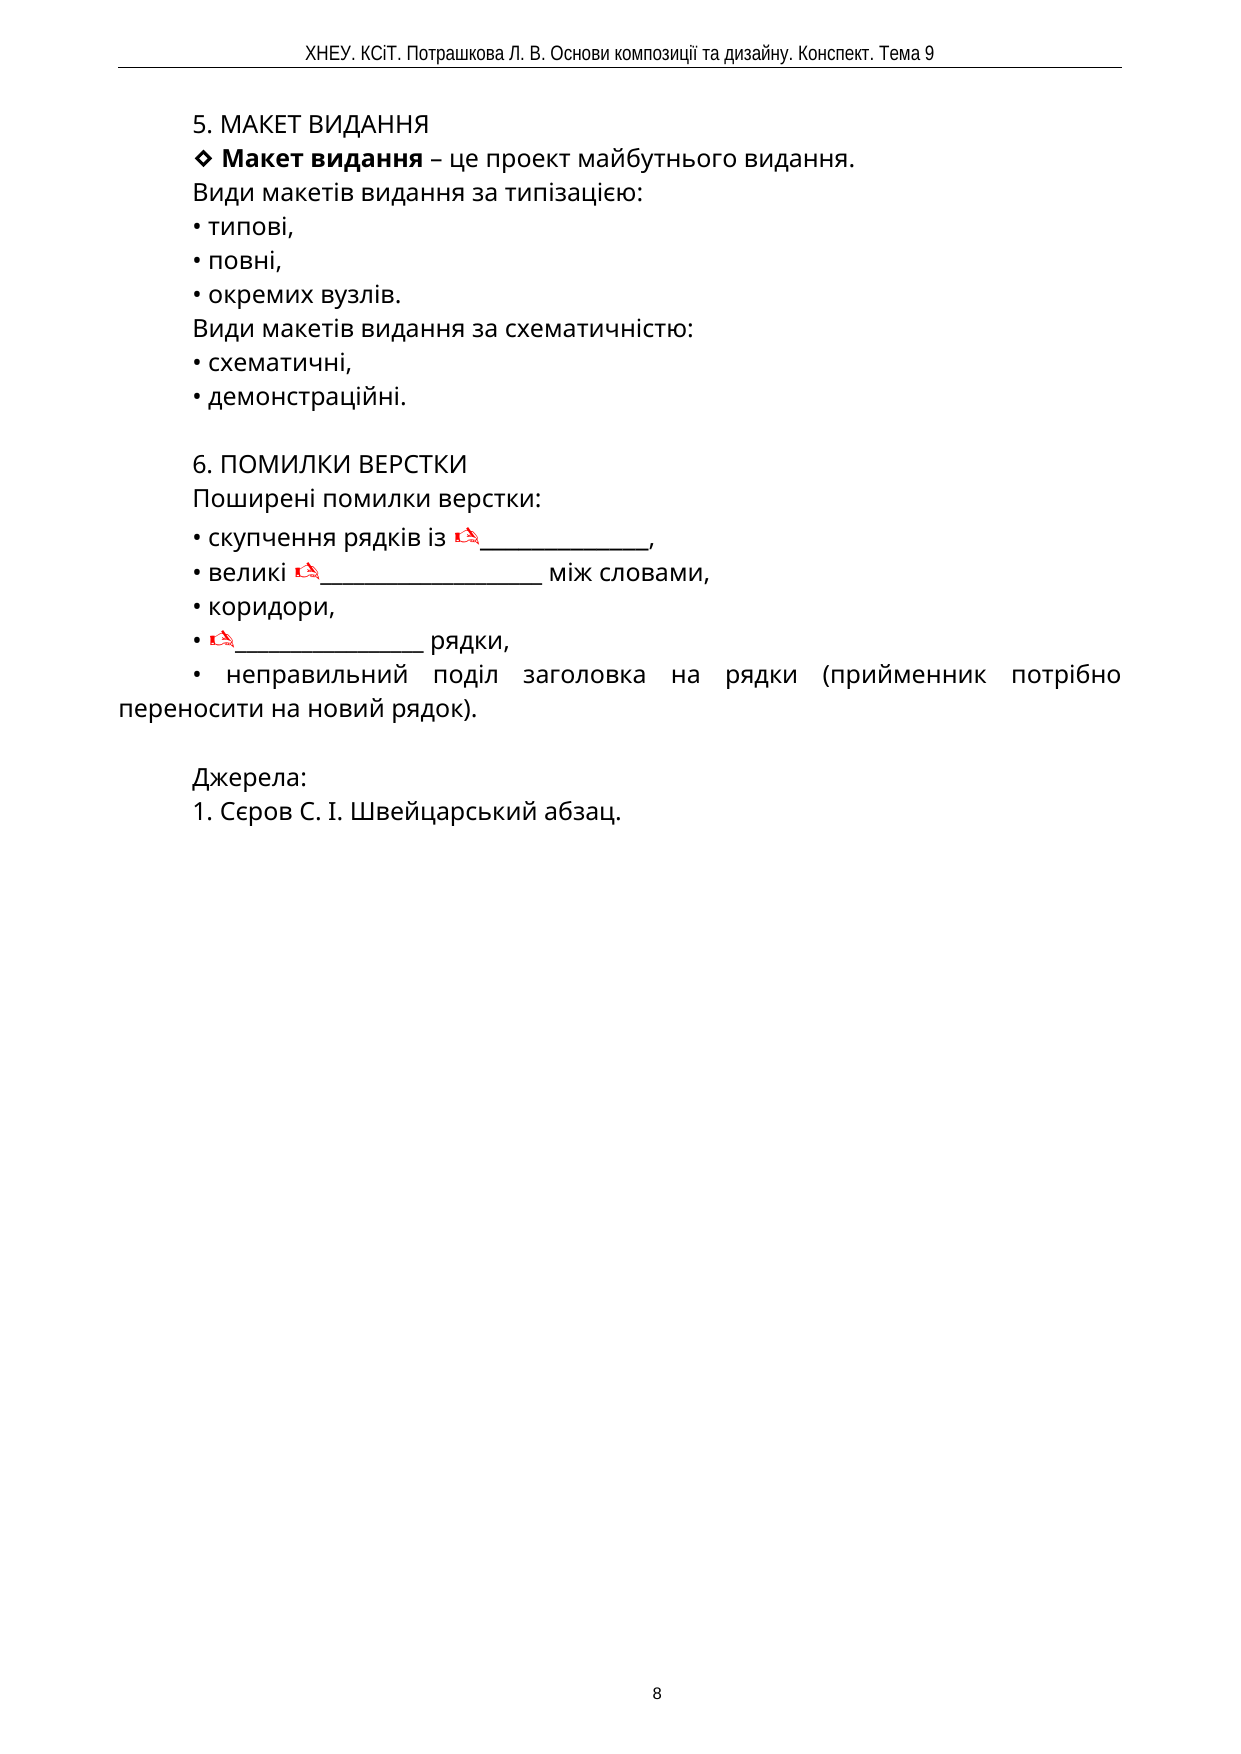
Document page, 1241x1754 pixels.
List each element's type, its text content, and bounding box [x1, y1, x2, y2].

text Види макетів видання за типізацією: [118, 174, 1122, 208]
text • _________________ рядки, [118, 623, 1122, 657]
text • неправильний поділ заголовка на рядки (прийменник потрібно переносити на новий рядок). [118, 657, 1122, 725]
text Макет видання – це проект майбутнього видання. [118, 140, 1122, 174]
text • великі ____________________ між словами, [118, 555, 1122, 589]
text • демонстраційні. [118, 379, 1122, 413]
text 1. Сєров С. І. Швейцарський абзац. [118, 793, 1122, 827]
text • типові, [118, 208, 1122, 243]
text • схематичні, [118, 345, 1122, 379]
text • окремих вузлів. [118, 277, 1122, 311]
text 6. ПОМИЛКИ ВЕРСТКИ [118, 447, 1122, 481]
text Джерела: [118, 759, 1122, 793]
text 5. МАКЕТ ВИДАННЯ [118, 106, 1122, 140]
text Поширені помилки верстки: [118, 481, 1122, 515]
text • повні, [118, 243, 1122, 277]
text • скупчення рядків із _____________, [118, 515, 1122, 555]
text Види макетів видання за схематичністю: [118, 311, 1122, 345]
text • коридори, [118, 589, 1122, 623]
